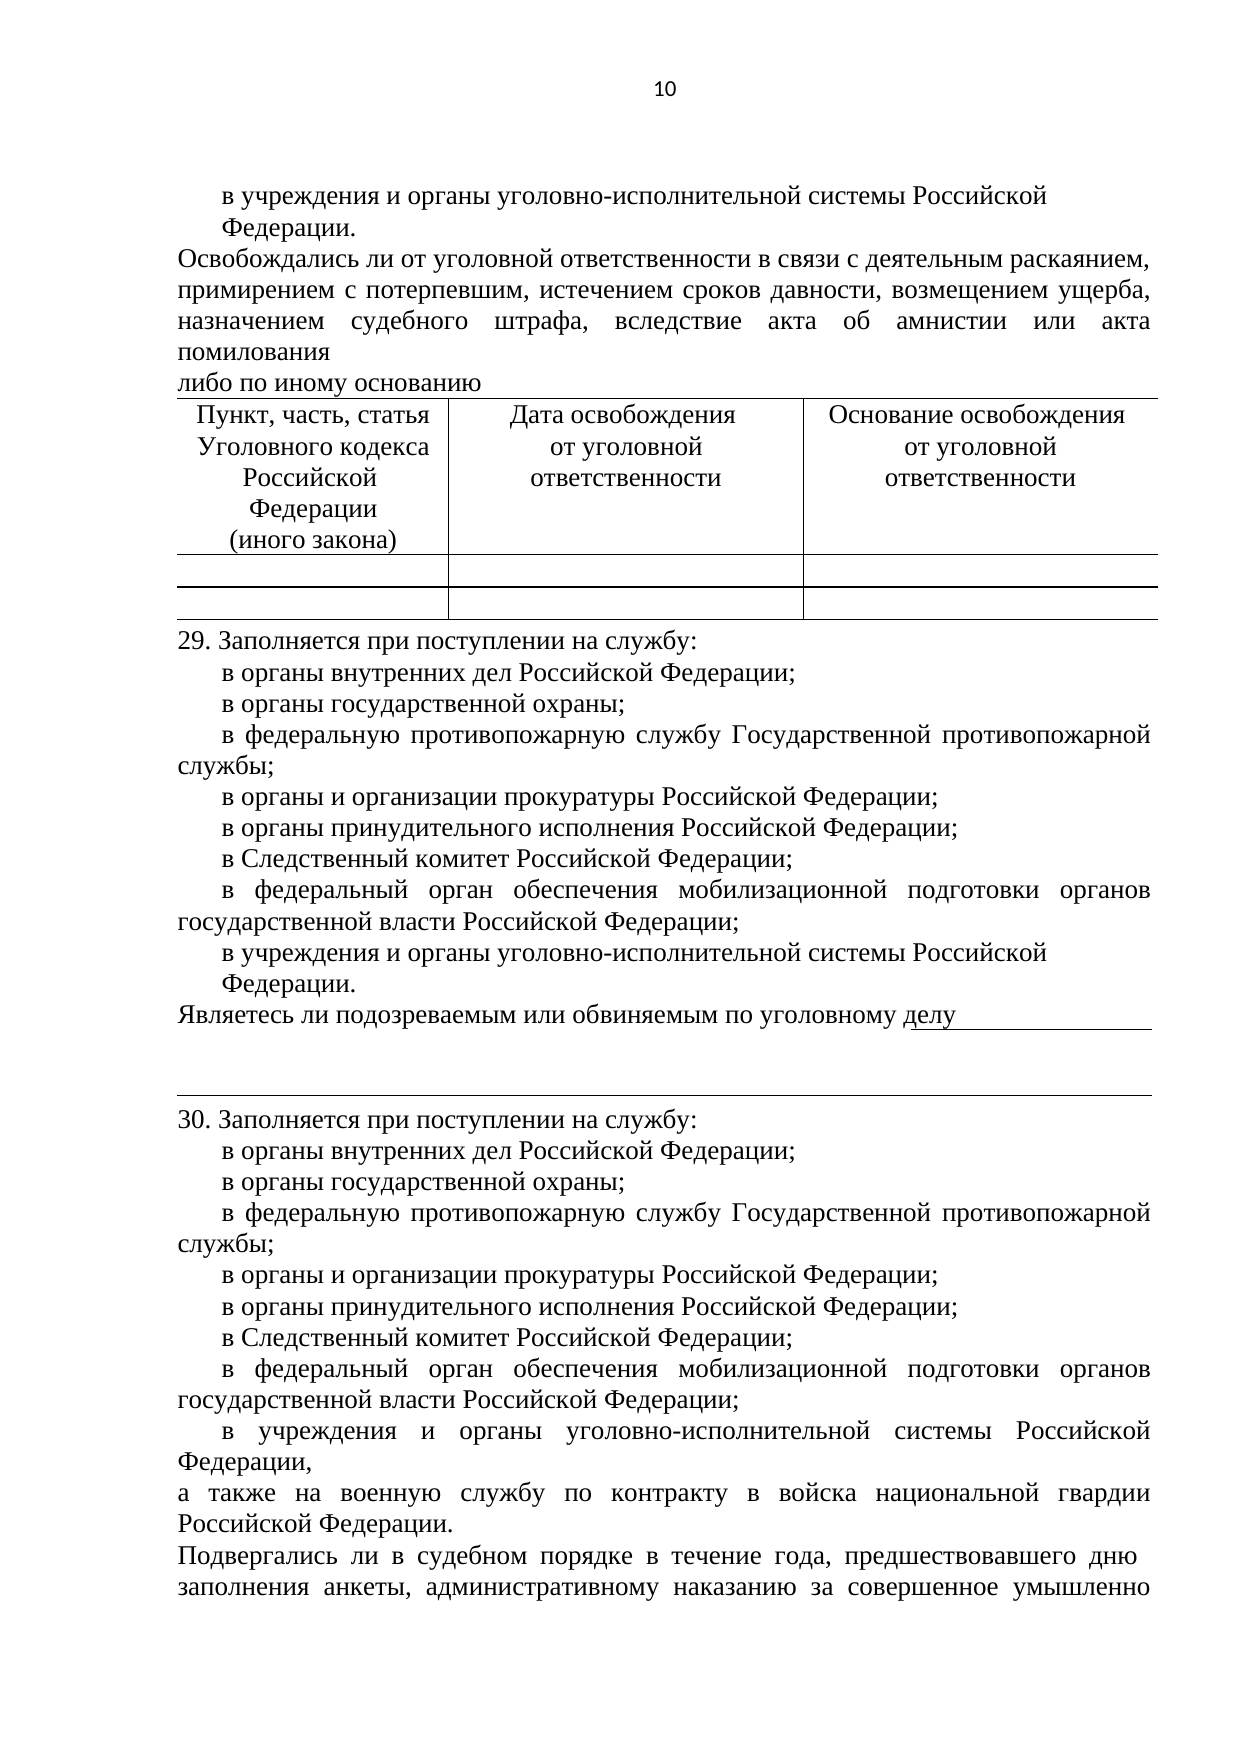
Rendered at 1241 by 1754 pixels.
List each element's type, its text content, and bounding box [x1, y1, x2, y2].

text в органы принудительного исполнения Российской Федерации; [221, 1289, 1152, 1321]
text в Следственный комитет Российской Федерации; [221, 1321, 1152, 1352]
text в органы внутренних дел Российской Федерации; [221, 1134, 1152, 1165]
text в органы и организации прокуратуры Российской Федерации; [221, 1258, 1152, 1289]
text в органы принудительного исполнения Российской Федерации; [221, 811, 1152, 842]
text в учреждения и органы уголовно-исполнительной системы Российской Федерации. [221, 179, 1152, 242]
text в органы государственной охраны; [221, 687, 1152, 718]
table_header Пункт, часть, статья Уголовного кодекса Российской Федерации (иного закона) [177, 399, 448, 554]
table_header Основание освобождения от уголовной ответственности [804, 399, 1158, 554]
table_cell [177, 555, 448, 586]
table_header Дата освобождения от уголовной ответственности [449, 399, 803, 554]
text в федеральный орган обеспечения мобилизационной подготовки органов государственной власти Российской Федерации; [177, 1352, 1152, 1414]
table_cell [177, 588, 448, 619]
text в Следственный комитет Российской Федерации; [221, 842, 1152, 874]
text Освобождались ли от уголовной ответственности в связи с деятельным раскаянием, примирением с потерпевшим, истечением сроков давности, возмещением ущерба, назначением судебного штрафа, вследствие акта об амнистии или акта помилования либо по иному основанию [177, 242, 1152, 397]
text в органы и организации прокуратуры Российской Федерации; [221, 780, 1152, 811]
text в федеральную противопожарную службу Государственной противопожарной службы; [177, 1196, 1152, 1258]
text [177, 1539, 1152, 1601]
text в учреждения и органы уголовно-исполнительной системы Российской Федерации. [221, 936, 1152, 998]
table_cell [449, 555, 803, 586]
text в федеральную противопожарную службу Государственной противопожарной службы; [177, 718, 1152, 780]
text в органы государственной охраны; [221, 1165, 1152, 1196]
table_cell [804, 588, 1158, 619]
text в органы внутренних дел Российской Федерации; [221, 656, 1152, 687]
table_cell [449, 588, 803, 619]
table_cell [804, 555, 1158, 586]
text 30. Заполняется при поступлении на службу: [177, 1103, 1152, 1134]
text в учреждения и органы уголовно-исполнительной системы Российской Федерации, а также на военную службу по контракту в войска национальной гвардии Российской Федерации. [177, 1414, 1152, 1539]
text Являетесь ли подозреваемым или обвиняемым по уголовному делу [177, 998, 1152, 1029]
text в федеральный орган обеспечения мобилизационной подготовки органов государственной власти Российской Федерации; [177, 874, 1152, 936]
text 29. Заполняется при поступлении на службу: [177, 624, 1152, 656]
